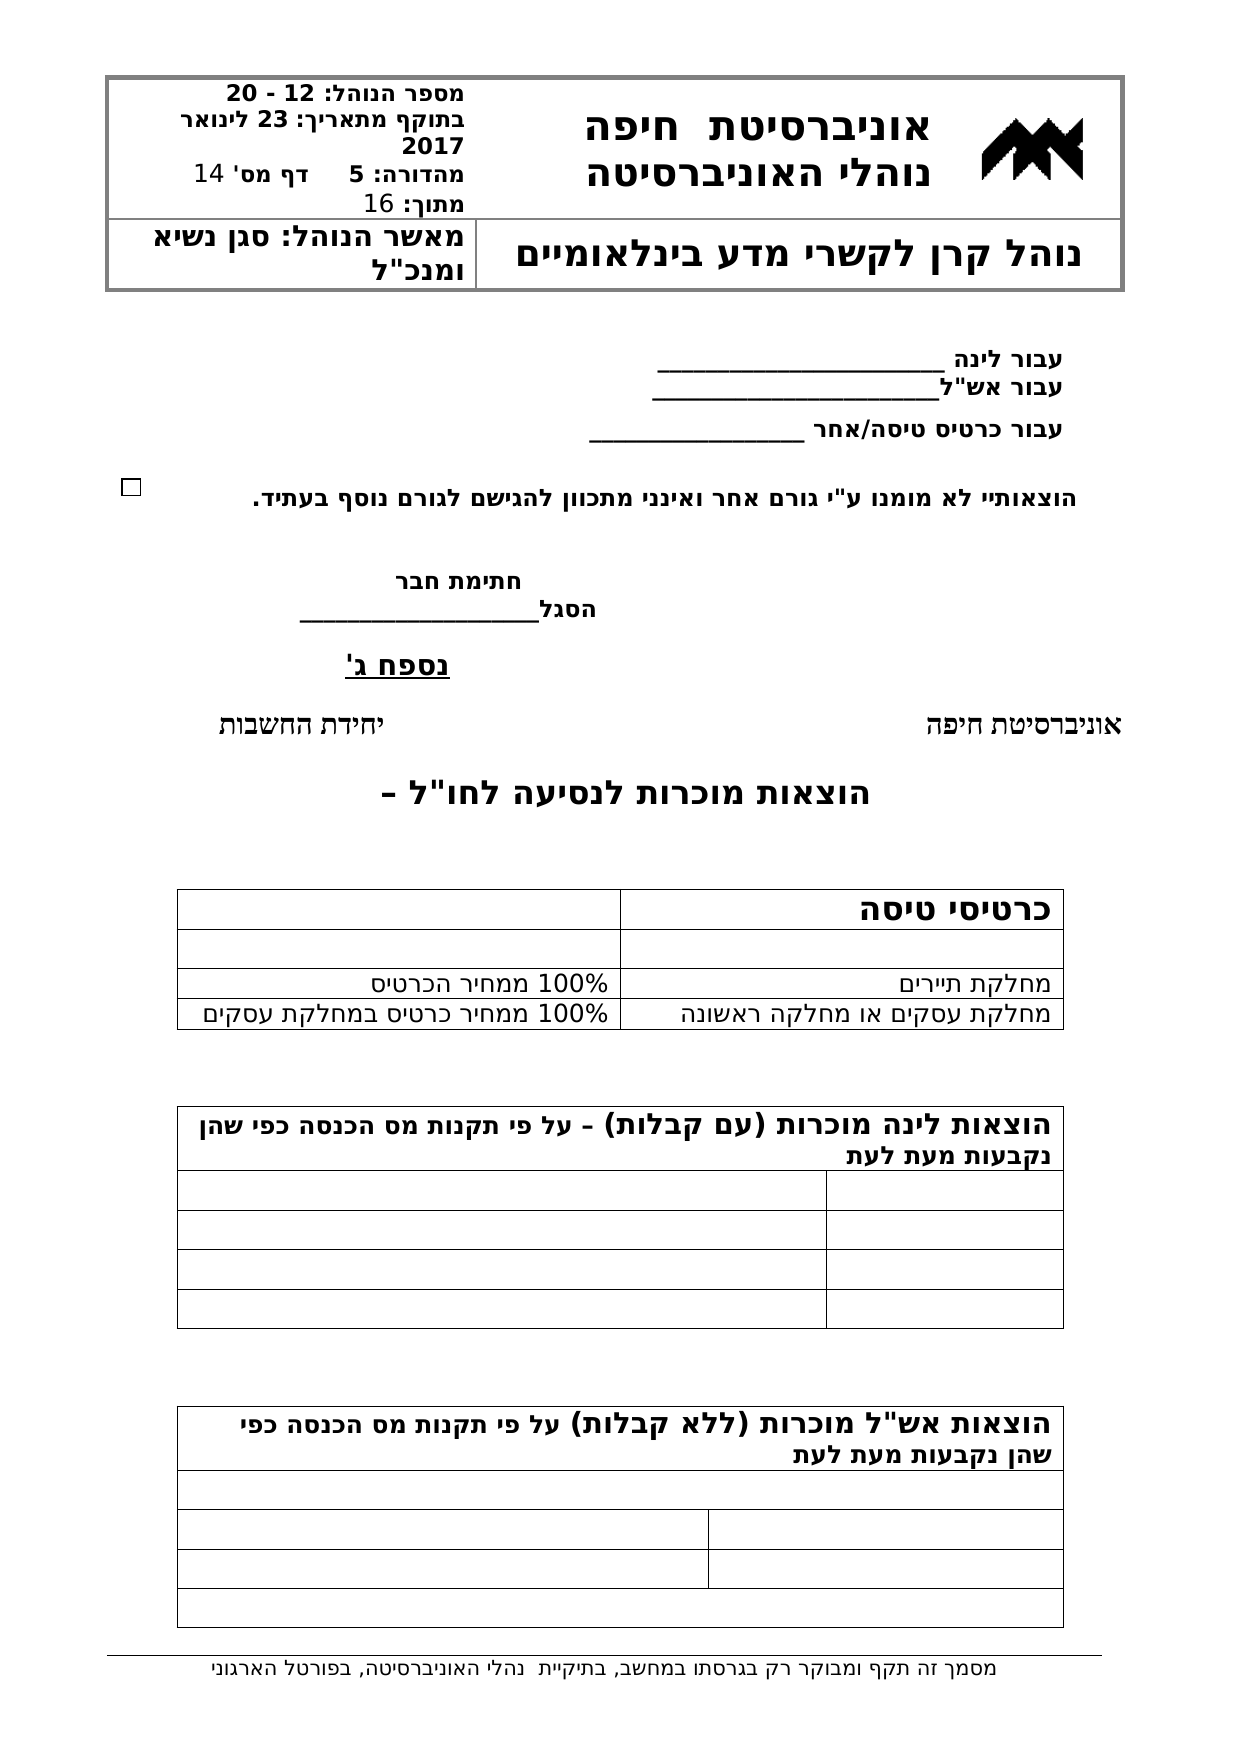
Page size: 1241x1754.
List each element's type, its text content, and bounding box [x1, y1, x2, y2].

table_cell 100% ממחיר כרטיס במחלקת עסקים [178, 999, 620, 1028]
table_header [178, 890, 620, 929]
text הוצאותיי לא מומנו ע"י גורם אחר ואינני מתכוון להגישם לגורם נוסף בעתיד. [118, 484, 1122, 512]
subtitle אוניברסיטת חיפה יחידת החשבות [118, 707, 1122, 741]
table_header הוצאות אש"ל מוכרות (ללא קבלות) על פי תקנות מס הכנסה כפי שהן נקבעות מעת לעת [178, 1407, 1063, 1470]
table_cell [827, 1211, 1063, 1249]
table_cell 100% ממחיר הכרטיס [178, 969, 620, 998]
table_cell [178, 1550, 708, 1588]
table_cell [178, 1471, 1063, 1509]
table_cell [178, 1250, 826, 1288]
text הוצאות מוכרות לנסיעה לחו"ל – [118, 773, 1122, 812]
table_cell [709, 1510, 1063, 1548]
table_cell [178, 1211, 826, 1249]
table_header הוצאות לינה מוכרות (עם קבלות) – על פי תקנות מס הכנסה כפי שהן נקבעות מעת לעת [178, 1107, 1063, 1170]
table_cell [178, 1290, 826, 1328]
table_cell מחלקת תיירים [621, 969, 1063, 998]
table_cell [178, 930, 620, 968]
text עבור לינה ________________________ [118, 345, 1122, 373]
table_header כרטיסי טיסה [621, 890, 1063, 929]
text עבור אש"ל________________________ [118, 373, 1122, 401]
table_cell [621, 930, 1063, 968]
table_cell מחלקת עסקים או מחלקה ראשונה [621, 999, 1063, 1028]
table_cell [709, 1550, 1063, 1588]
table_cell [827, 1290, 1063, 1328]
table_cell [178, 1510, 708, 1548]
table_cell [178, 1171, 826, 1210]
text חתימת חבר הסגל____________________ [118, 567, 597, 623]
text עבור כרטיס טיסה/אחר __________________ [118, 415, 1122, 443]
table_cell [827, 1250, 1063, 1288]
table_cell [827, 1171, 1063, 1210]
subtitle נספח ג' [118, 648, 1122, 682]
table_cell [178, 1589, 1063, 1627]
